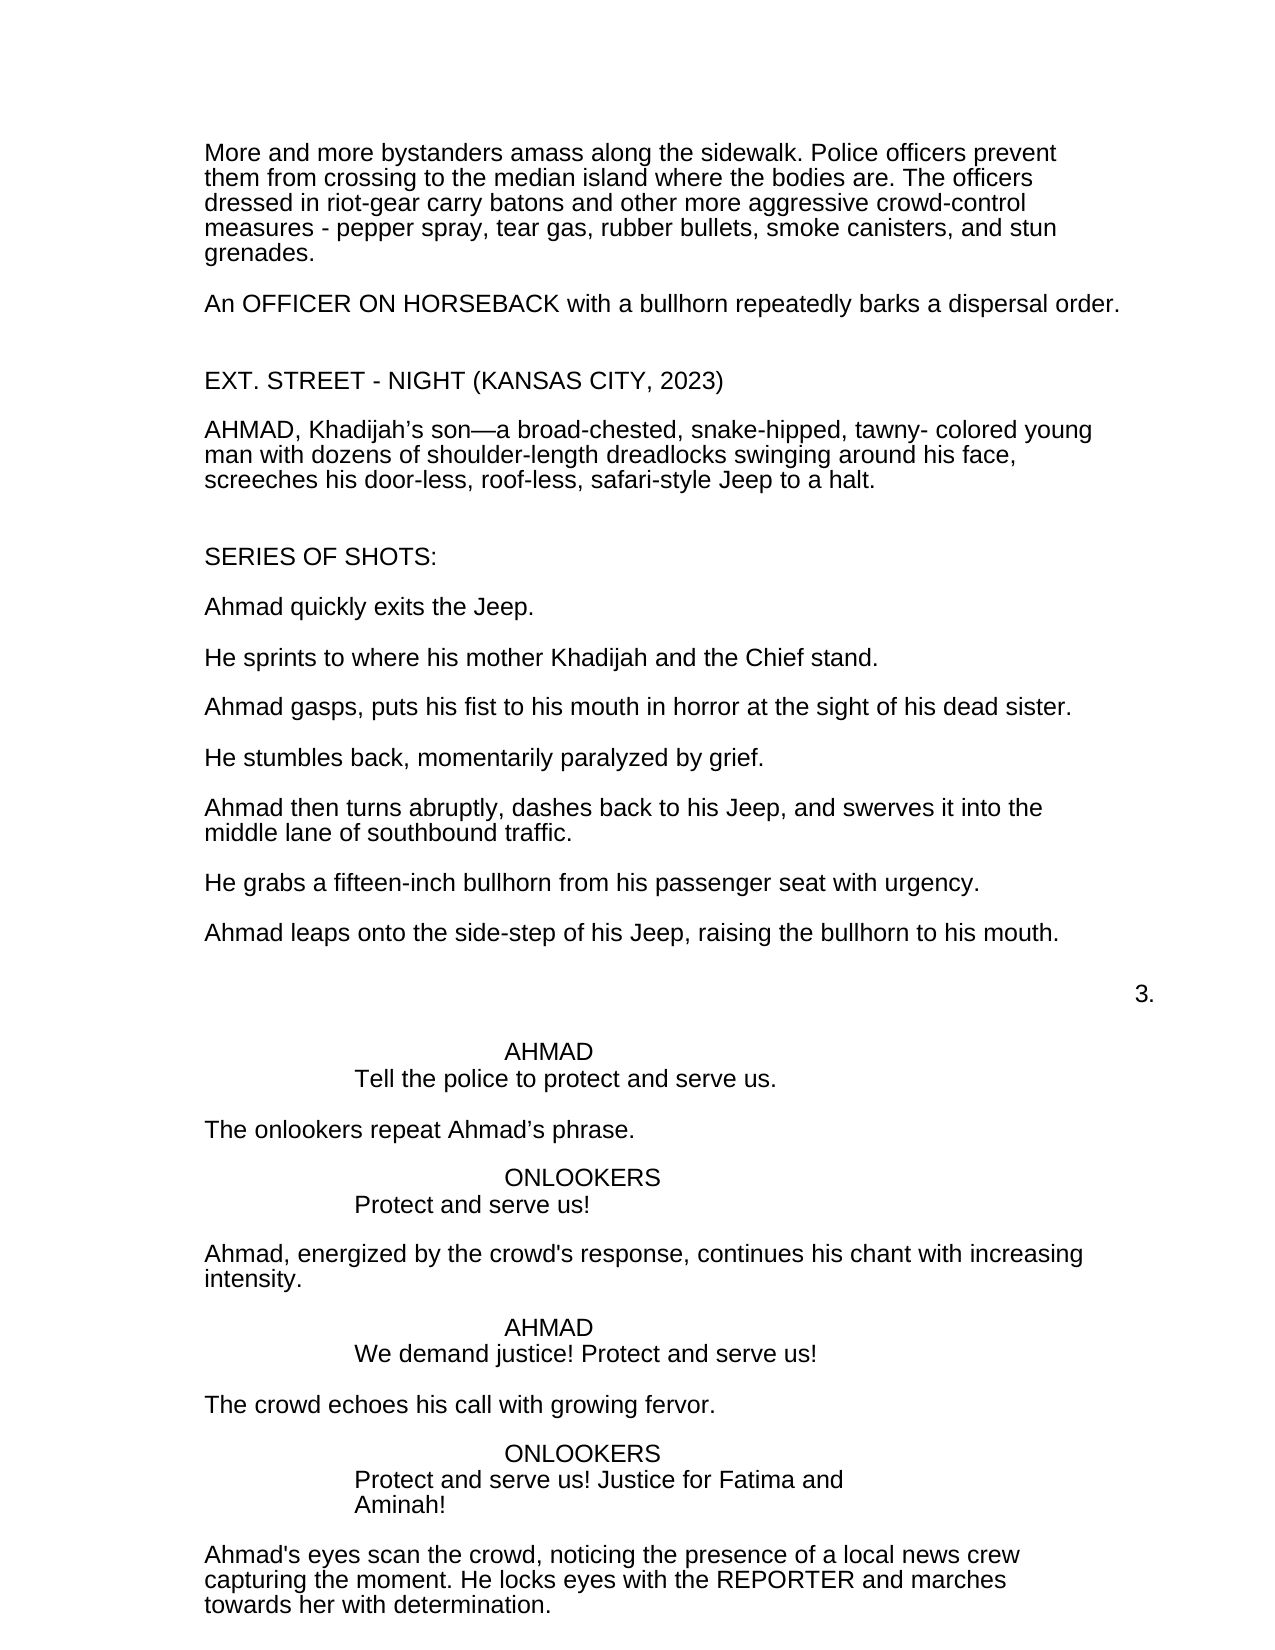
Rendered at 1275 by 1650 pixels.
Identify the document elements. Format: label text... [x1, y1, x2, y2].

text 3. [179, 979, 1155, 1008]
text EXT. STREET - NIGHT (KANSAS CITY, 2023) [204, 366, 1167, 394]
text AHMAD, Khadijah’s son—a broad-chested, snake-hipped, tawny- colored young man with dozens of shoulder-length dreadlocks swinging around his face, screeches his door-less, roof-less, safari-style Jeep to a halt. [204, 418, 1112, 494]
text Ahmad then turns abruptly, dashes back to his Jeep, and swerves it into the middle lane of southbound traffic. [204, 796, 1088, 846]
text The onlookers repeat Ahmad’s phrase. [204, 1115, 1167, 1143]
text He stumbles back, momentarily paralyzed by grief. [204, 743, 1167, 772]
text Ahmad, energized by the crowd's response, continues his chant with increasing intensity. [204, 1243, 1112, 1293]
text He sprints to where his mother Khadijah and the Chief stand. [204, 643, 1167, 672]
text ONLOOKERS [504, 1165, 1167, 1192]
text Protect and serve us! Justice for Fatima and Aminah! [354, 1468, 874, 1518]
text We demand justice! Protect and serve us! [354, 1343, 874, 1368]
text An OFFICER ON HORSEBACK with a bullhorn repeatedly barks a dispersal order. [204, 292, 1167, 317]
text More and more bystanders amass along the sidewalk. Police officers prevent them from crossing to the median island where the bodies are. The officers dressed in riot-gear carry batons and other more aggressive crowd-control measures - pepper spray, tear gas, rubber bullets, smoke canisters, and stun grenades. [204, 142, 1112, 267]
text Ahmad's eyes scan the crowd, noticing the presence of a local news crew capturing the moment. He locks eyes with the REPORTER and marches towards her with determination. [204, 1544, 1097, 1619]
text SERIES OF SHOTS: [204, 542, 1167, 571]
text ONLOOKERS [504, 1441, 1167, 1468]
text Tell the police to protect and serve us. [354, 1067, 874, 1092]
text He grabs a fifteen-inch bullhorn from his passenger seat with urgency. [204, 872, 1112, 897]
text Protect and serve us! [354, 1192, 1167, 1218]
text AHMAD [504, 1315, 1167, 1342]
text AHMAD [504, 1039, 1167, 1066]
text Ahmad gasps, puts his fist to his mouth in horror at the sight of his dead sister. [204, 696, 1088, 721]
text Ahmad leaps onto the side-step of his Jeep, raising the bullhorn to his mouth. [204, 922, 1088, 947]
text Ahmad quickly exits the Jeep. [204, 592, 1167, 621]
text The crowd echoes his call with growing fervor. [204, 1391, 1167, 1419]
